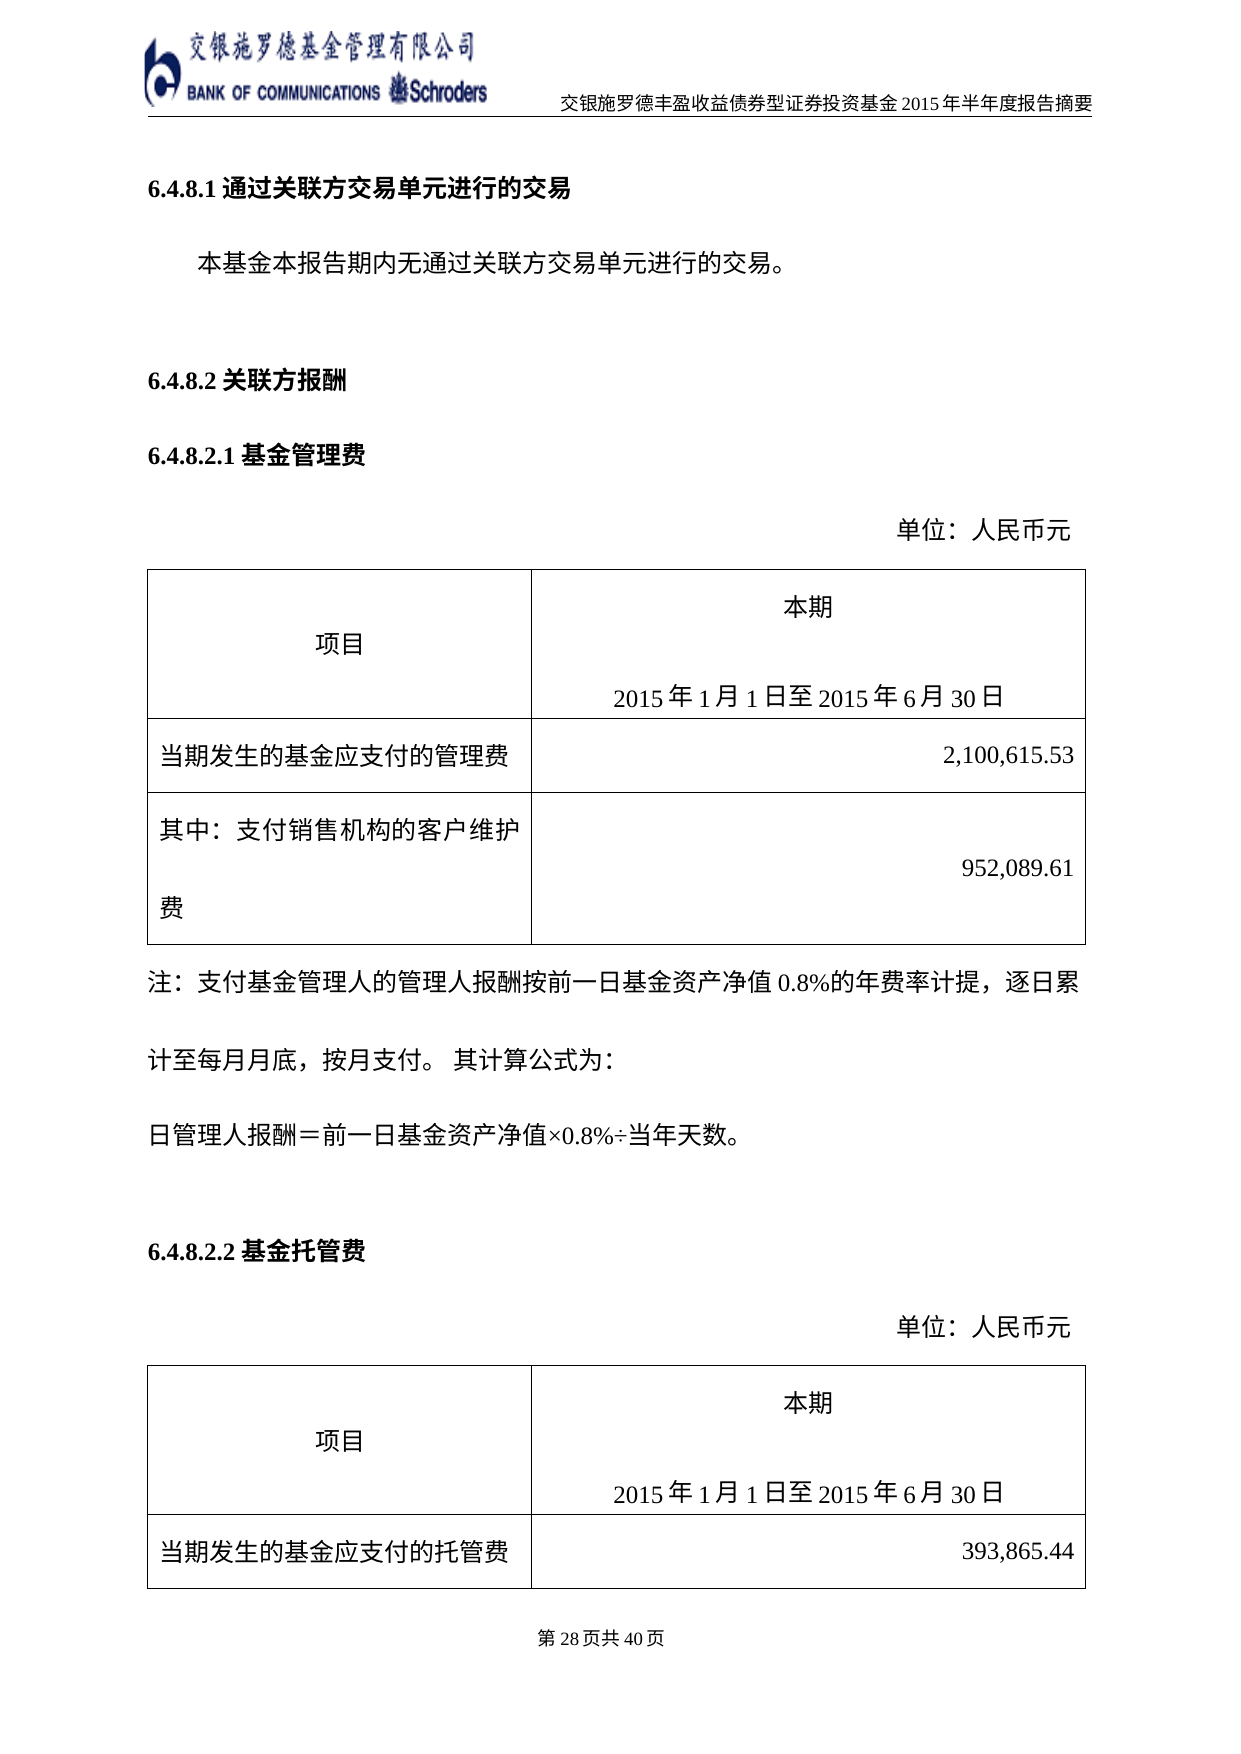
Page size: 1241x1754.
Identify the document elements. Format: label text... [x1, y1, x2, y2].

text 单位：人民币元 [149, 496, 1071, 561]
text 6.4.8.2.1 基金管理费 [148, 421, 1092, 486]
table_header 项目 [148, 1366, 531, 1514]
table_cell 当期发生的基金应支付的管理费 [148, 719, 531, 792]
text 日管理人报酬＝前一日基金资产净值×0.8%÷当年天数。 [148, 1101, 1092, 1166]
picture [144, 31, 487, 107]
table_cell 其中：支付销售机构的客户维护费 [148, 793, 531, 944]
table_cell 当期发生的基金应支付的托管费 [148, 1515, 531, 1588]
text 注：支付基金管理人的管理人报酬按前一日基金资产净值0.8%的年费率计提，逐日累计至每月月底，按月支付。 其计算公式为： [148, 948, 1092, 1091]
table_cell 2,100,615.53 [532, 719, 1085, 792]
text 6.4.8.2 关联方报酬 [148, 346, 1092, 411]
table_header 项目 [148, 570, 531, 718]
table_header 本期 2015年1月1日至2015年6月30日 [532, 570, 1085, 718]
text 6.4.8.1 通过关联方交易单元进行的交易 [148, 154, 1092, 219]
table_header 本期 2015年1月1日至2015年6月30日 [532, 1366, 1085, 1514]
text 单位：人民币元 [149, 1293, 1071, 1358]
text 本基金本报告期内无通过关联方交易单元进行的交易。 [148, 229, 1092, 294]
table_cell 952,089.61 [532, 793, 1085, 944]
table_cell 393,865.44 [532, 1515, 1085, 1588]
text 6.4.8.2.2 基金托管费 [148, 1217, 1092, 1282]
